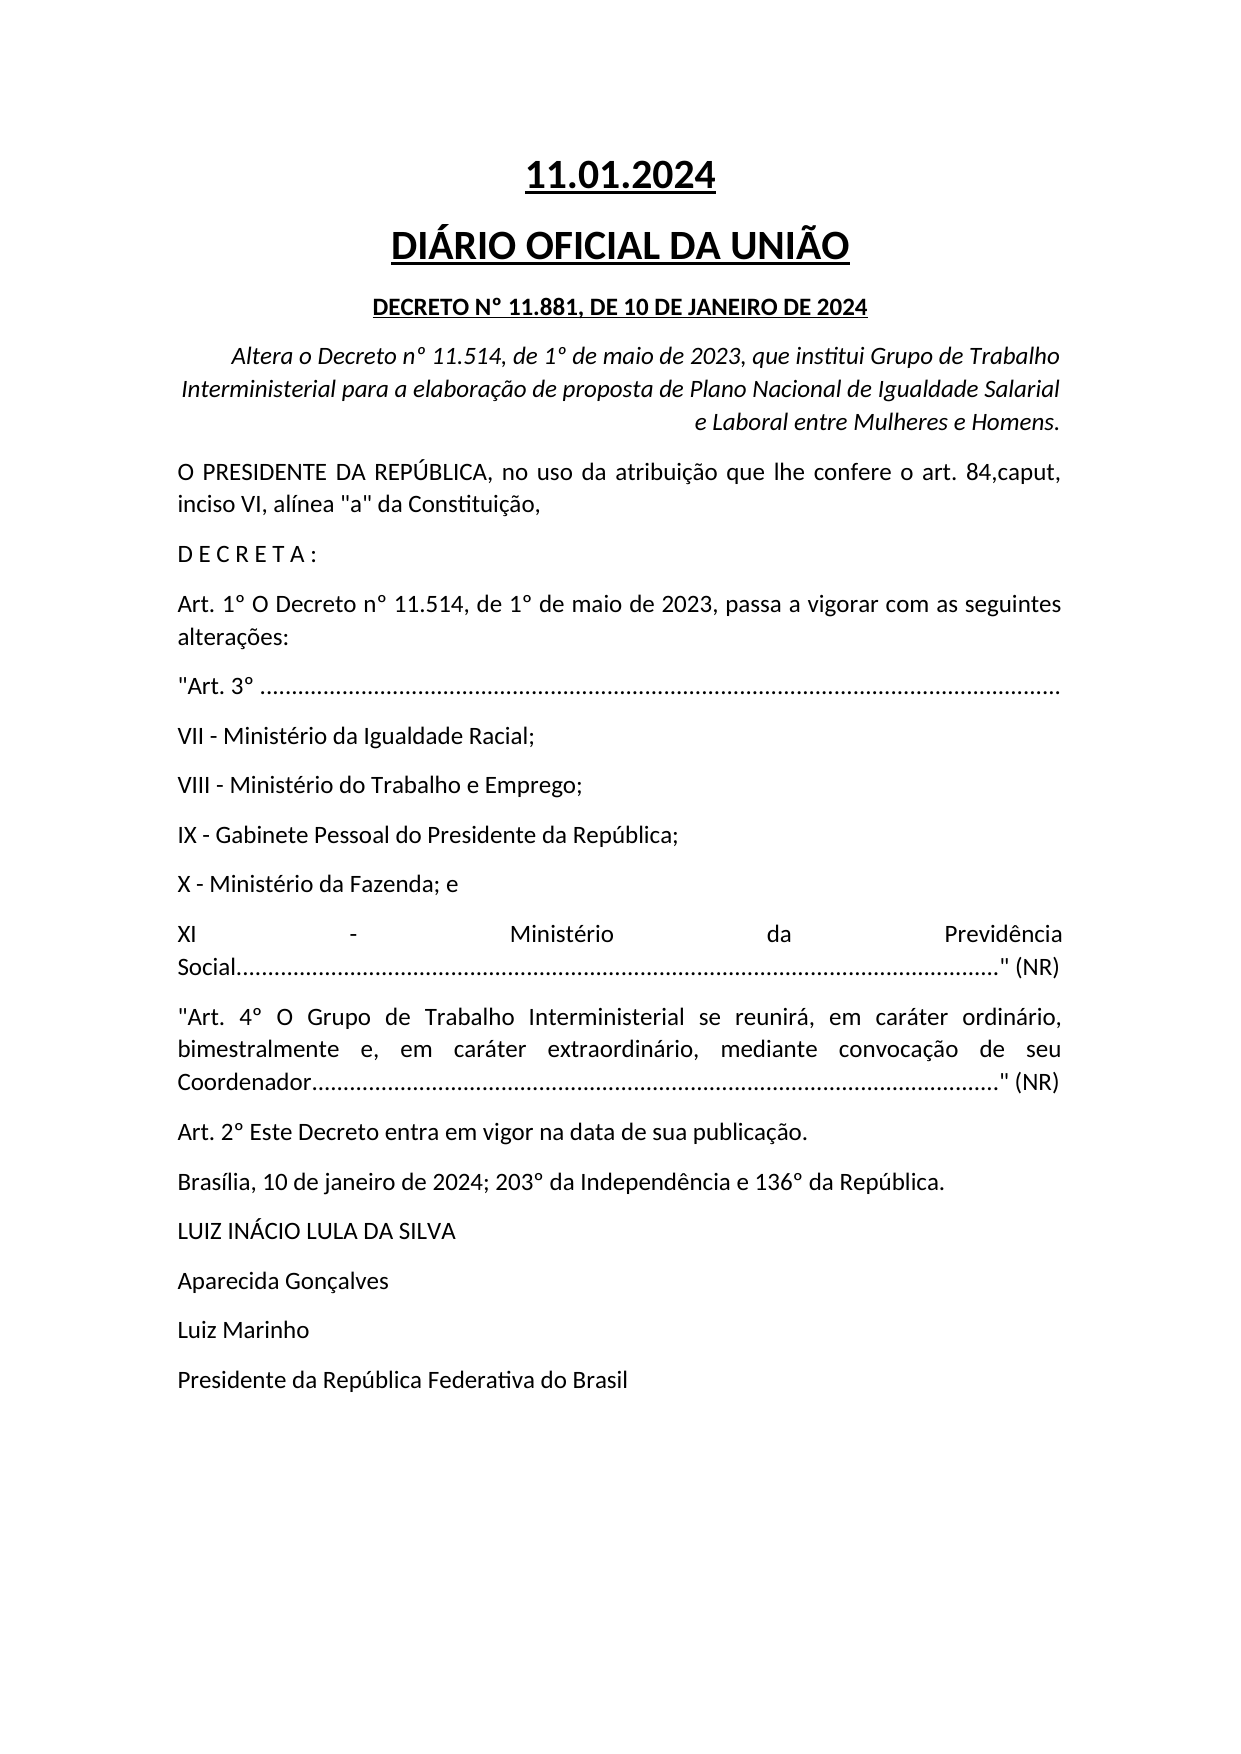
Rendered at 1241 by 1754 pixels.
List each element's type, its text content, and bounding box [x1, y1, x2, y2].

text Altera o Decreto nº 11.514, de 1º de maio de 2023, que institui Grupo de Trabalho Interministerial para a elaboração de proposta de Plano Nacional de Igualdade Salarial e Laboral entre Mulheres e Homens. [177, 340, 1063, 437]
text 11.01.2024 [177, 148, 1063, 198]
text VIII - Ministério do Trabalho e Emprego; [177, 769, 1063, 800]
text Luiz Marinho [177, 1314, 1063, 1345]
text D E C R E T A : [177, 538, 1063, 569]
text DIÁRIO OFICIAL DA UNIÃO [177, 219, 1063, 270]
text Art. 2º Este Decreto entra em vigor na data de sua publicação. [177, 1116, 1063, 1147]
text Presidente da República Federativa do Brasil [177, 1364, 1063, 1394]
text "Art. 3º ............................................................................................................................... [177, 670, 1063, 701]
text IX - Gabinete Pessoal do Presidente da República; [177, 819, 1063, 849]
text LUIZ INÁCIO LULA DA SILVA [177, 1215, 1063, 1246]
text O PRESIDENTE DA REPÚBLICA, no uso da atribuição que lhe confere o art. 84,caput, inciso VI, alínea "a" da Constituição, [177, 456, 1063, 519]
text Art. 1º O Decreto nº 11.514, de 1º de maio de 2023, passa a vigorar com as seguintes alterações: [177, 588, 1063, 651]
text XI - Ministério da Previdência Social........................................................................................................................." (NR) [177, 918, 1063, 982]
text "Art. 4º O Grupo de Trabalho Interministerial se reunirá, em caráter ordinário, bimestralmente e, em caráter extraordinário, mediante convocação de seu Coordenador............................................................................................................." (NR) [177, 1001, 1063, 1097]
text DECRETO Nº 11.881, DE 10 DE JANEIRO DE 2024 [177, 291, 1063, 321]
text X - Ministério da Fazenda; e [177, 869, 1063, 899]
text VII - Ministério da Igualdade Racial; [177, 720, 1063, 750]
text Aparecida Gonçalves [177, 1265, 1063, 1295]
text Brasília, 10 de janeiro de 2024; 203º da Independência e 136º da República. [177, 1166, 1063, 1196]
